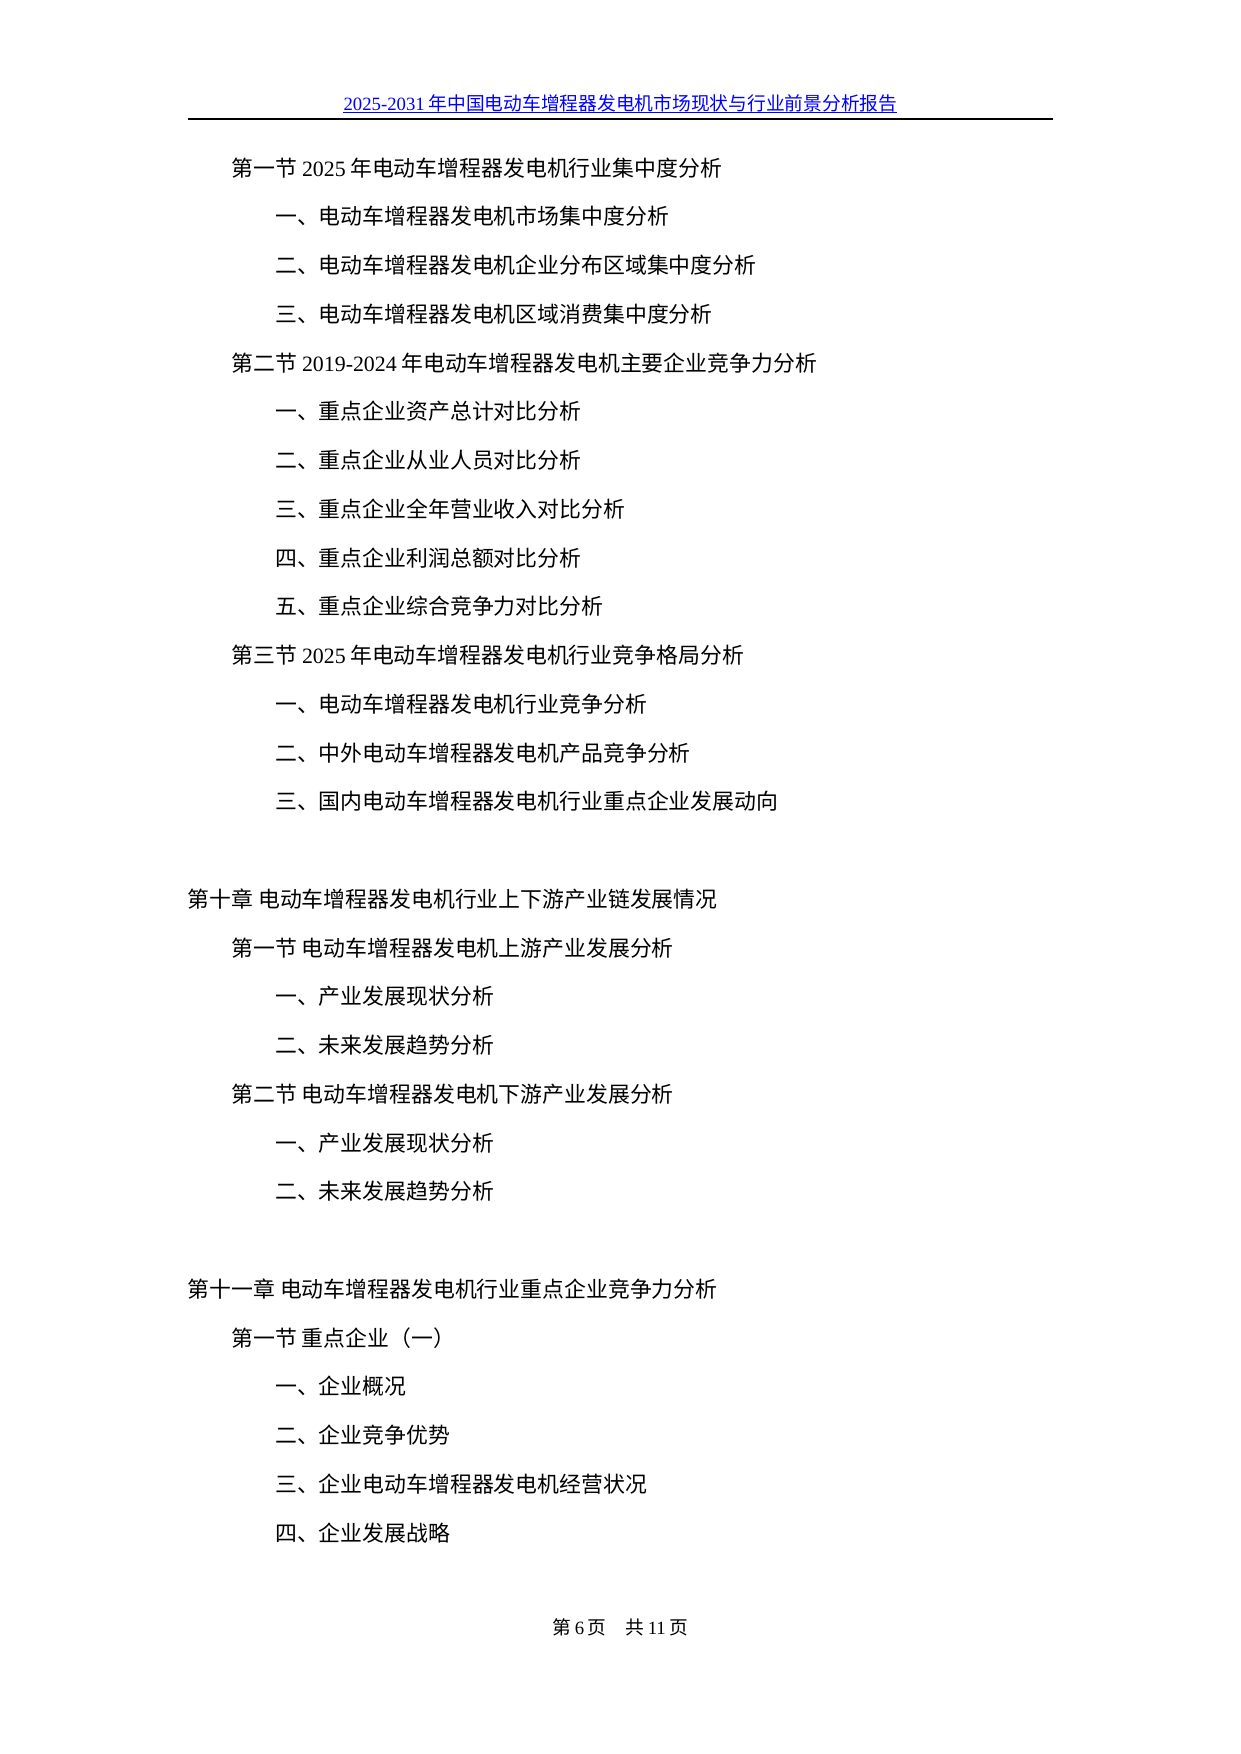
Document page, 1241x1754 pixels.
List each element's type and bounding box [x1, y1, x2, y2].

text [187, 150, 1053, 1548]
